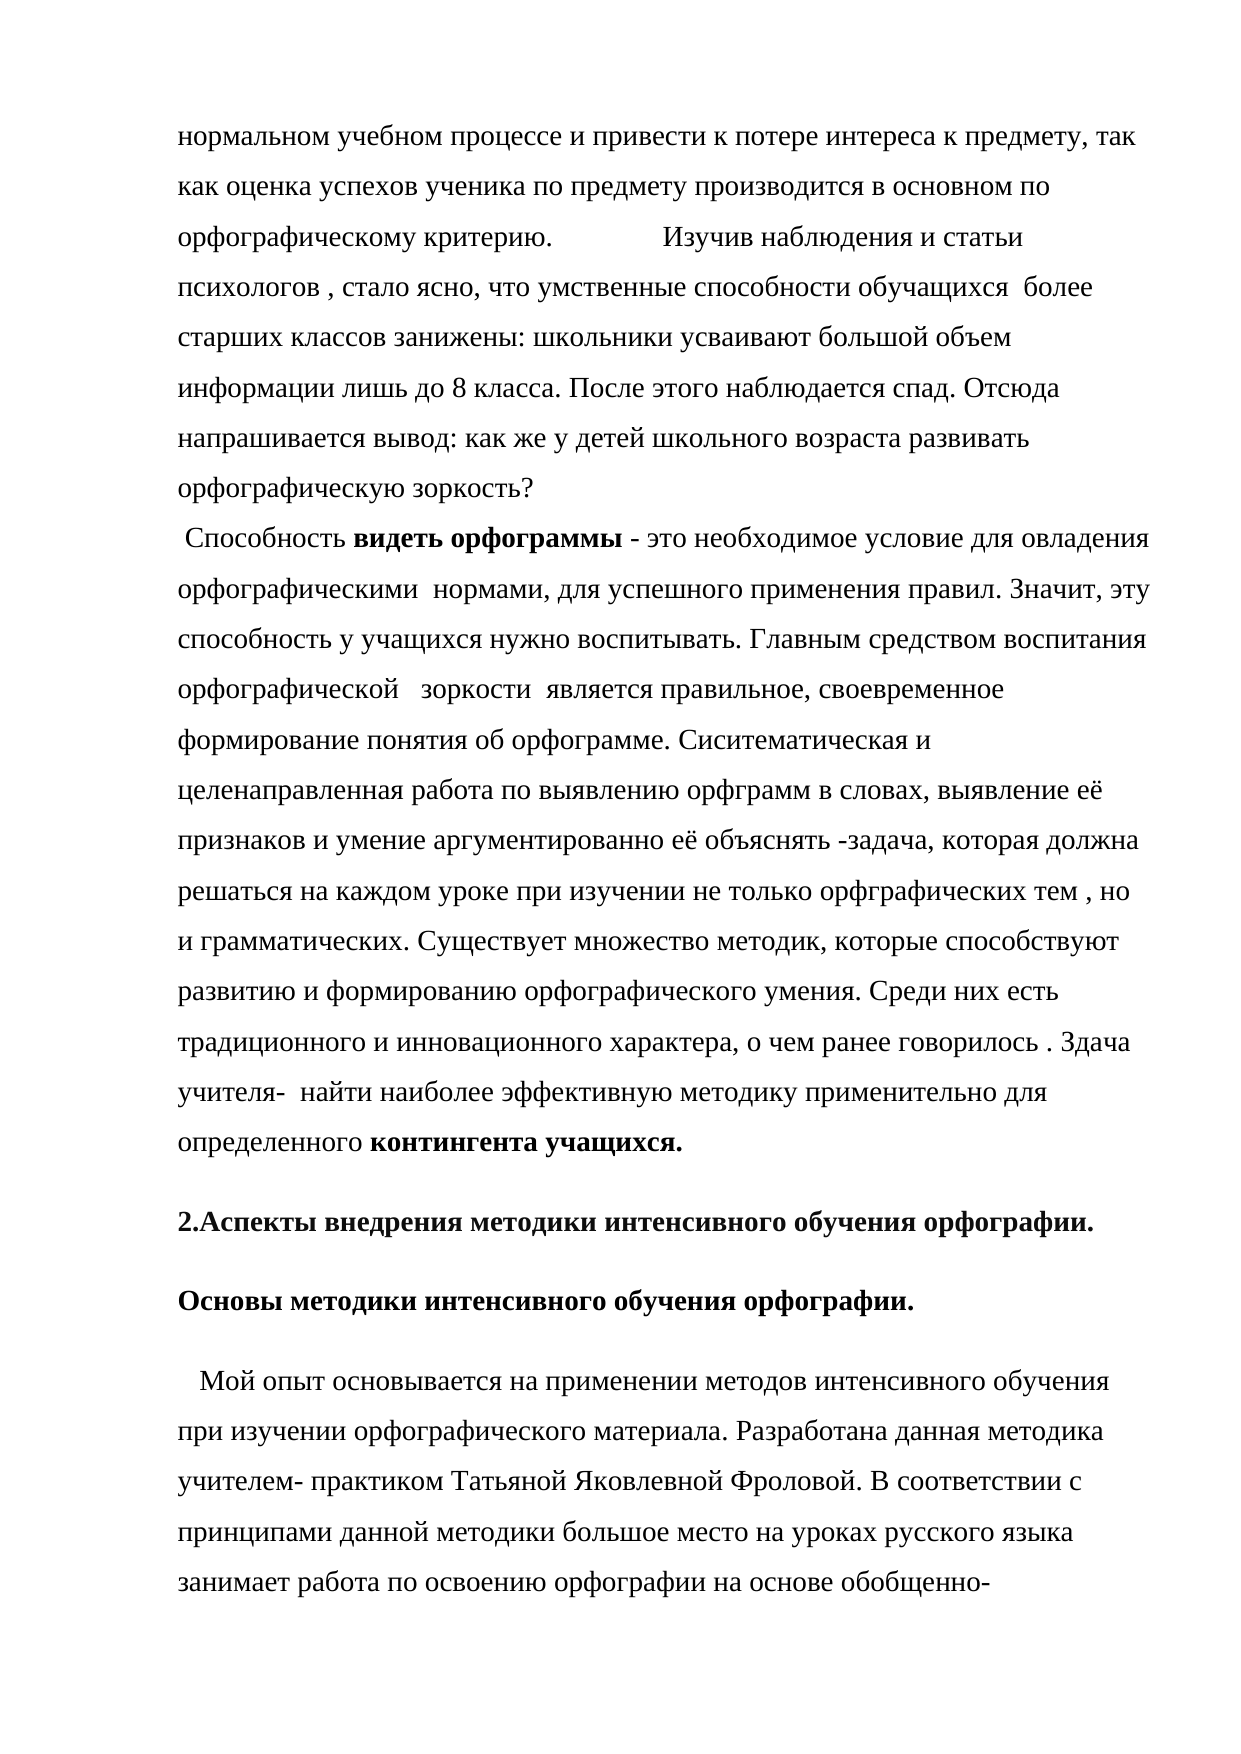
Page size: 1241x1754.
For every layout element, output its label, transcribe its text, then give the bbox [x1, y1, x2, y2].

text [177, 1363, 1152, 1598]
text Основы методики интенсивного обучения орфографии. [177, 1283, 1152, 1317]
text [177, 118, 1152, 1158]
text 2.Аспекты внедрения методики интенсивного обучения орфографии. [177, 1204, 1152, 1237]
